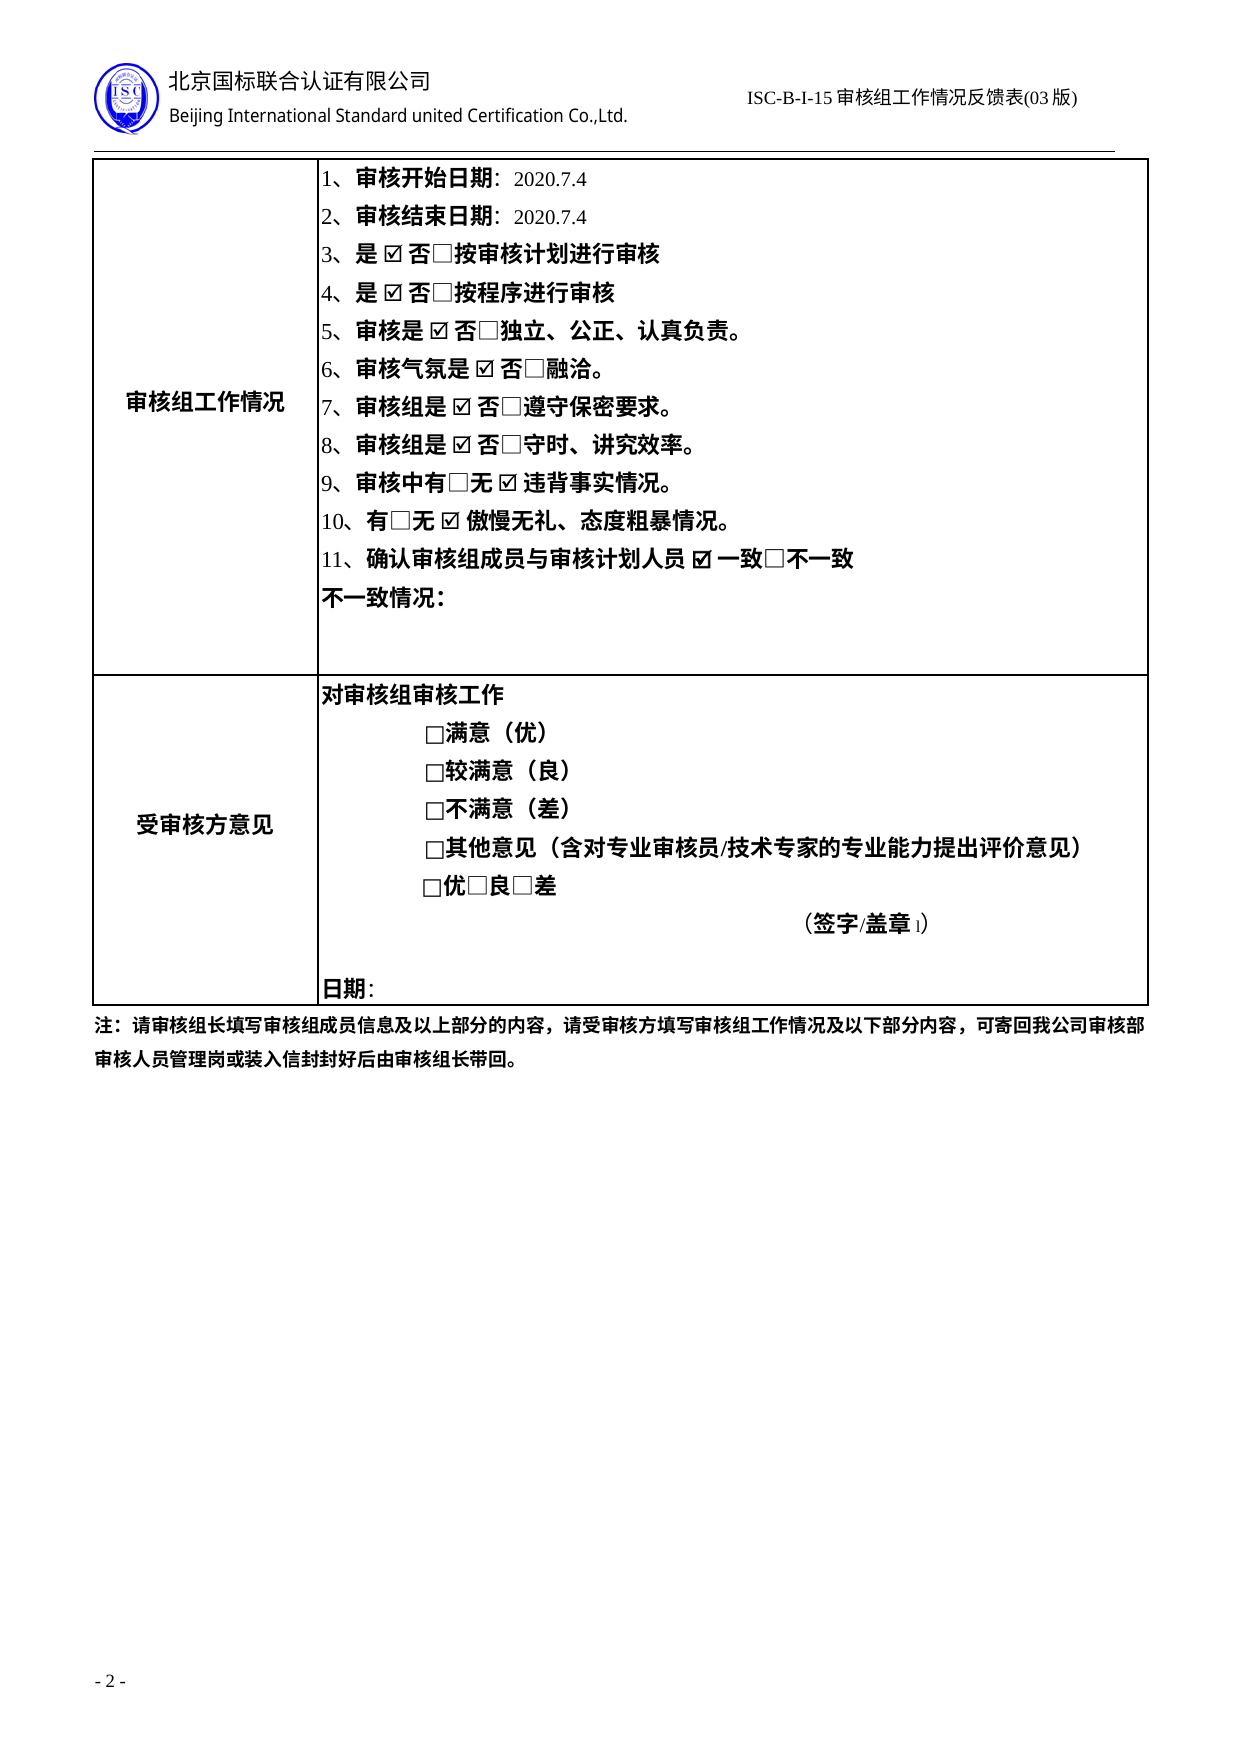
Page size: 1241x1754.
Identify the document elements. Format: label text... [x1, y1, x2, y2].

table_cell 受审核方意见 [94, 676, 317, 1004]
text 注：请审核组长填写审核组成员信息及以上部分的内容，请受审核方填写审核组工作情况及以下部分内容，可寄回我公司审核部审核人员管理岗或装入信封封好后由审核组长带回。 [94, 1006, 1146, 1073]
table_cell 审核组工作情况 [94, 160, 317, 674]
picture [94, 63, 162, 135]
table_cell 1、审核开始日期：2020.7.4 2、审核结束日期：2020.7.4 3、是否□按审核计划进行审核 4、是否□按程序进行审核 5、审核是否□独立、公正、认真负责。 6、审核气氛是否□融洽。 7、审核组是否□遵守保密要求。 8、审核组是否□守时、讲究效率。 9、审核中有□无违背事实情况。 10、有□无傲慢无礼、态度粗暴情况。 11、确认审核组成员与审核计划人员一致□不一致 不一致情况： [319, 160, 1147, 674]
table_cell 对审核组审核工作 □满意（优） □较满意（良） □不满意（差） □其他意见（含对专业审核员/技术专家的专业能力提出评价意见） □优□良□差 （签字/盖章l） 日期： [319, 676, 1147, 1004]
